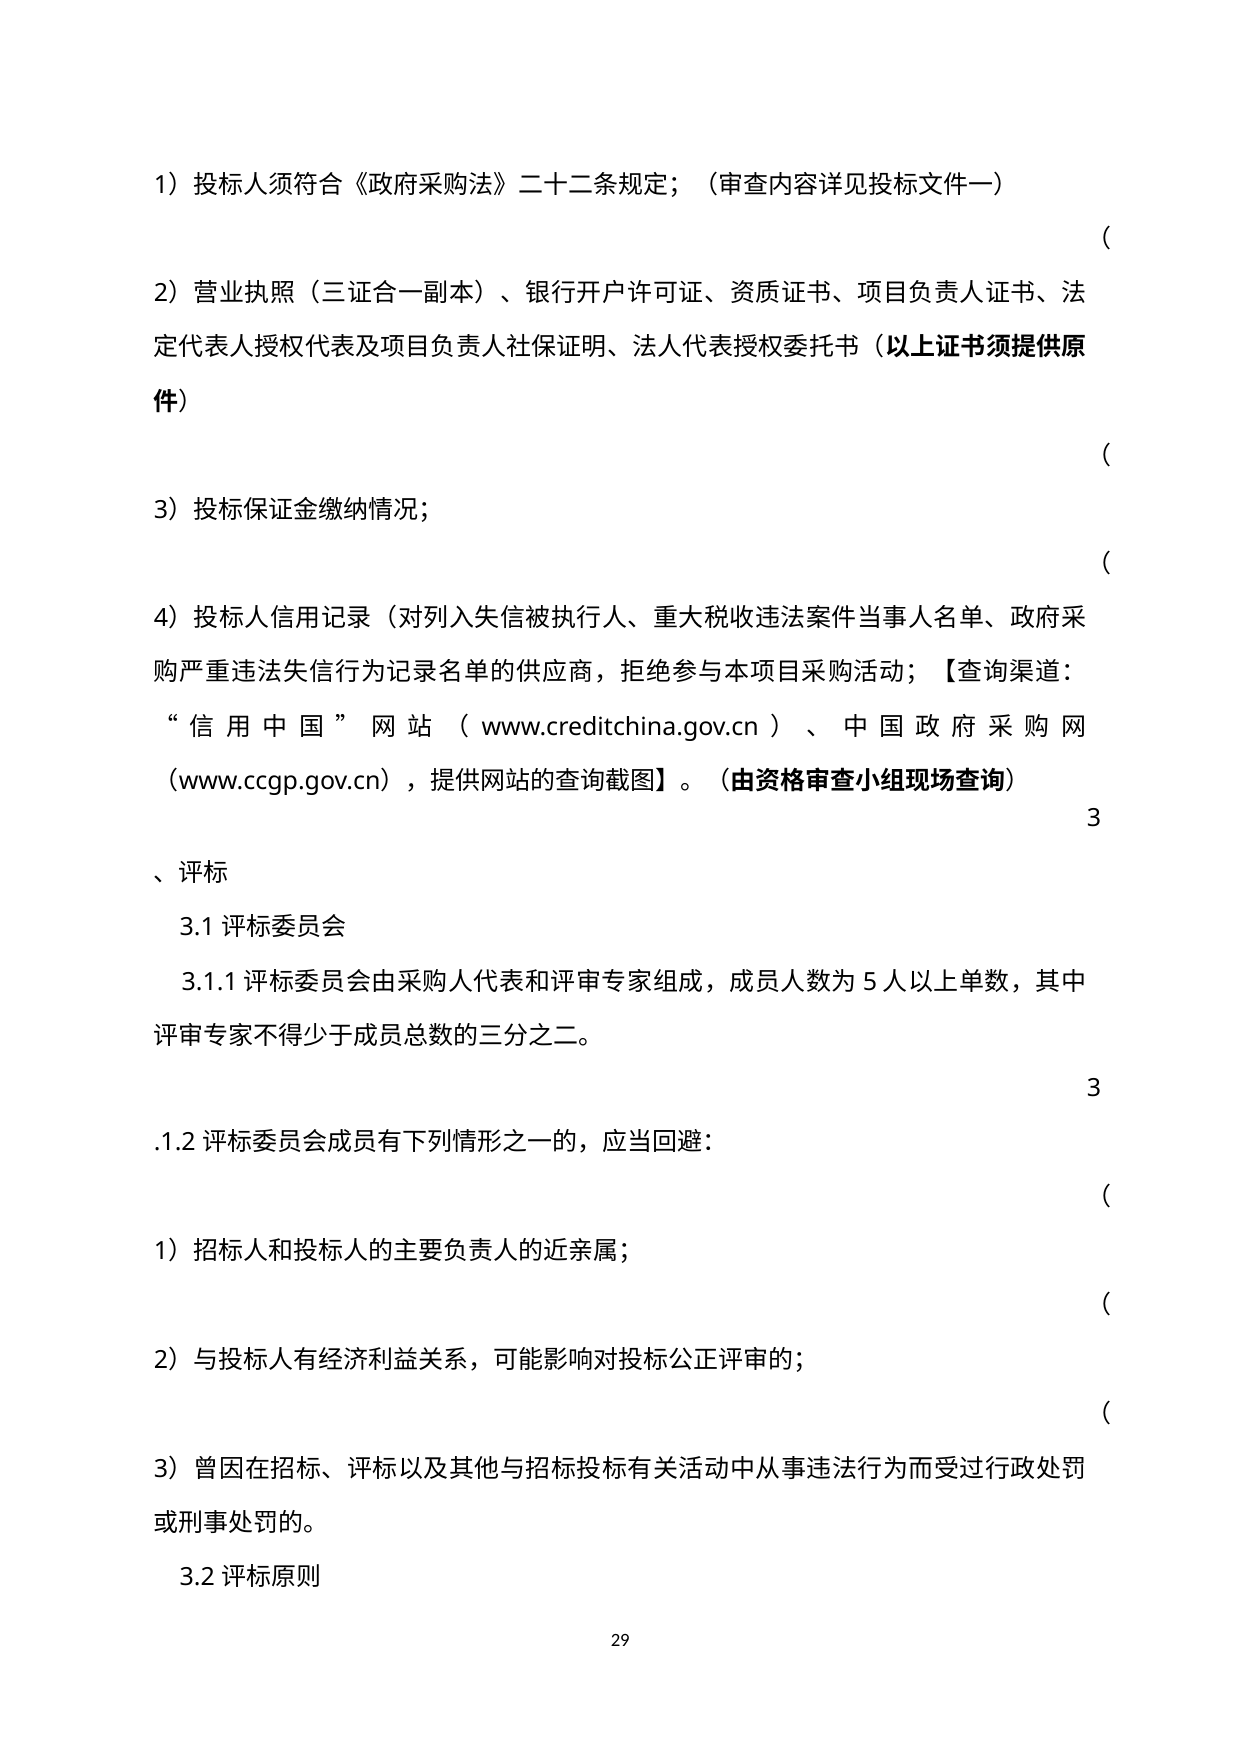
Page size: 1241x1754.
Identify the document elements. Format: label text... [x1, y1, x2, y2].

text 3.1 评标委员会 [153, 907, 1087, 943]
text （3）曾因在招标、评标以及其他与招标投标有关活动中从事违法行为而受过行政处罚或刑事处罚的。 [153, 1394, 1087, 1539]
text （4）投标人信用记录（对列入失信被执行人、重大税收违法案件当事人名单、政府采购严重违法失信行为记录名单的供应商，拒绝参与本项目采购活动；【查询渠道：“信用中国”网站（www.creditchina.gov.cn）、中国政府采购网（www.ccgp.gov.cn），提供网站的查询截图】。（由资格审查小组现场查询） [153, 529, 1087, 800]
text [153, 150, 1087, 204]
text （3）投标保证金缴纳情况； [153, 421, 1087, 529]
text （1）招标人和投标人的主要负责人的近亲属； [153, 1176, 1087, 1267]
text 3.2 评标原则 [153, 1557, 1087, 1593]
text （2）营业执照（三证合一副本）、银行开户许可证、资质证书、项目负责人证书、法定代表人授权代表及项目负责人社保证明、法人代表授权委托书（以上证书须提供原件） [153, 204, 1087, 421]
text 3、评标 [153, 800, 1087, 888]
text （2）与投标人有经济利益关系，可能影响对投标公正评审的； [153, 1285, 1087, 1376]
text 3.1.2 评标委员会成员有下列情形之一的，应当回避： [153, 1070, 1087, 1158]
text 3.1.1评标委员会由采购人代表和评审专家组成，成员人数为5人以上单数，其中评审专家不得少于成员总数的三分之二。 [153, 961, 1087, 1052]
